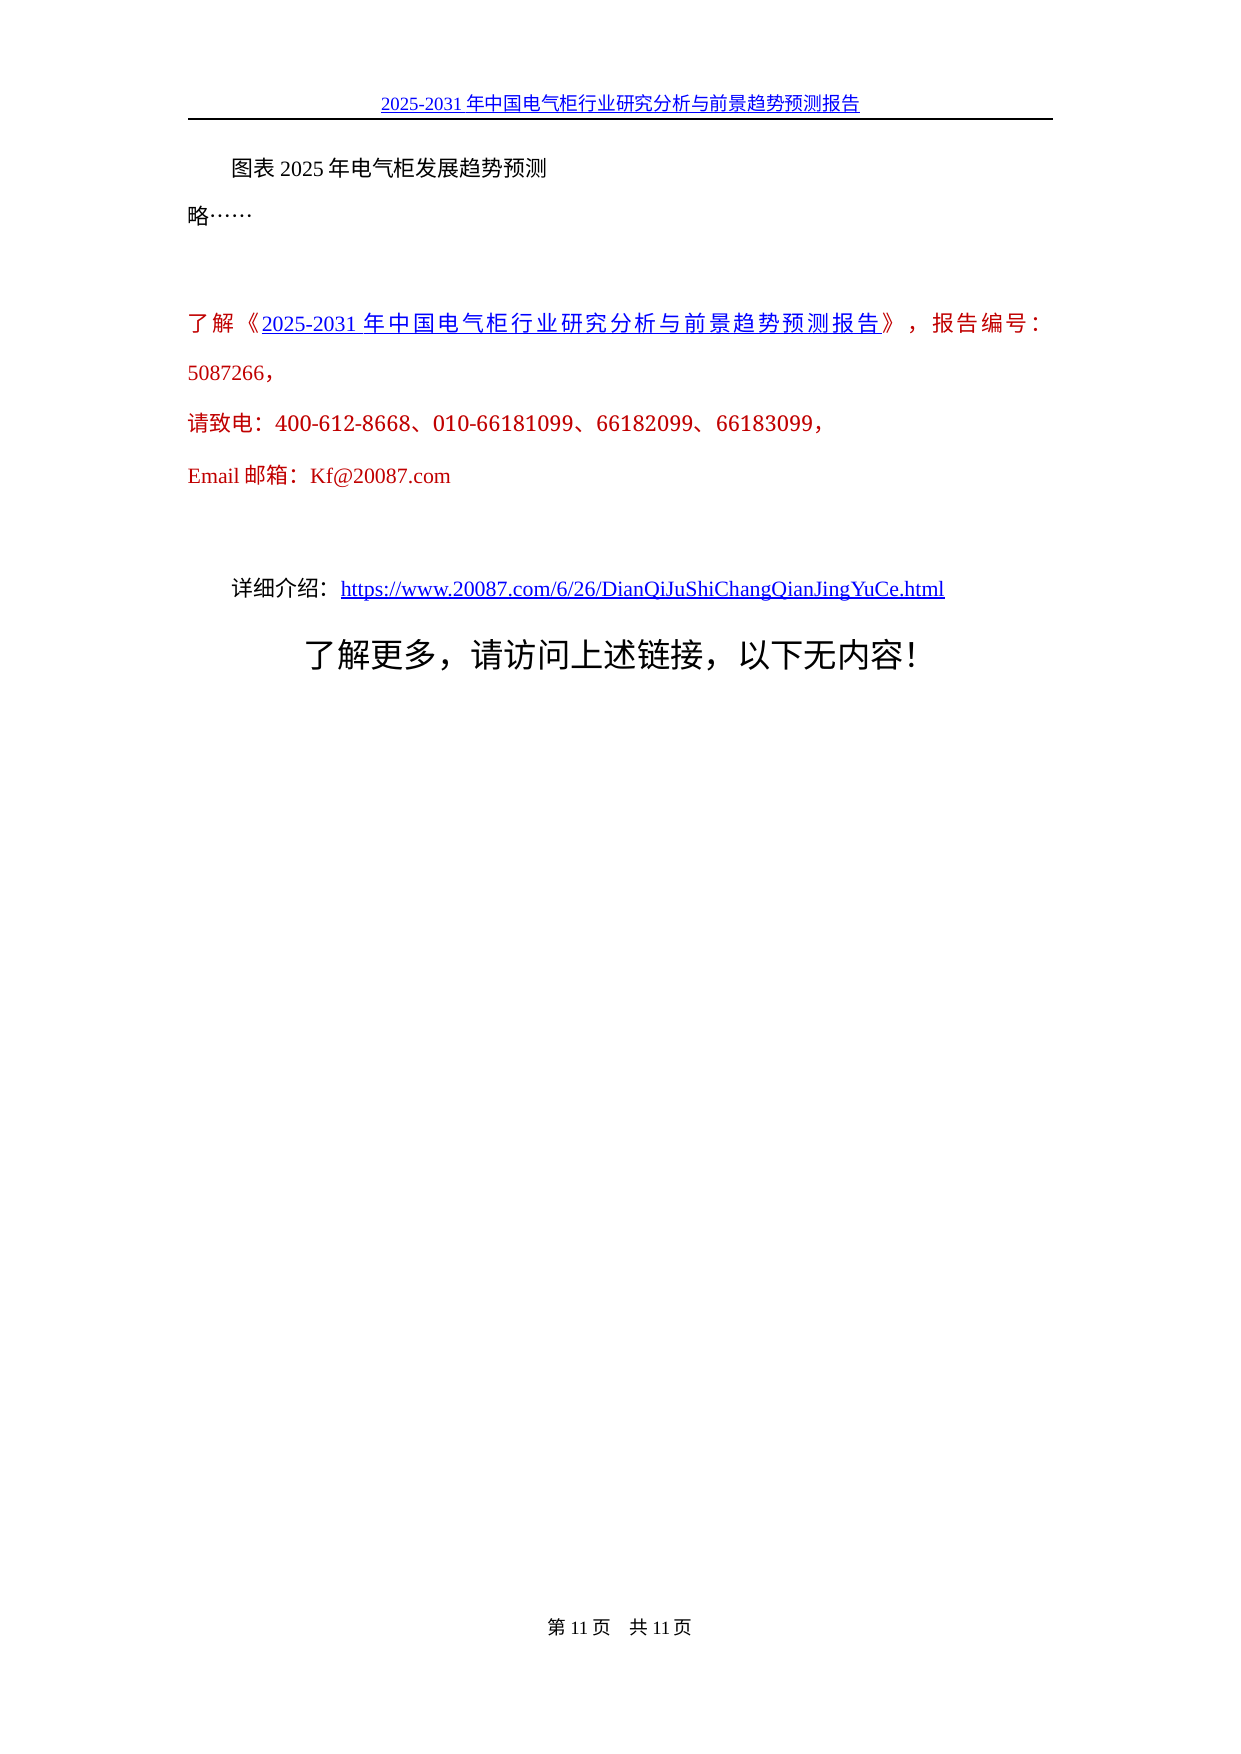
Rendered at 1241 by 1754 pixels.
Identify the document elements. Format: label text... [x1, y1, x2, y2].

text 了解《2025-2031年中国电气柜行业研究分析与前景趋势预测报告》，报告编号：5087266， [187, 305, 1053, 387]
text 请致电：400-612-8668、010-66181099、66182099、66183099， [187, 406, 1053, 438]
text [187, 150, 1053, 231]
text Email邮箱：Kf@20087.com [187, 457, 1053, 490]
text 详细介绍：https://www.20087.com/6/26/DianQiJuShiChangQianJingYuCe.html [187, 570, 1053, 603]
title 了解更多，请访问上述链接，以下无内容！ [187, 620, 1053, 685]
